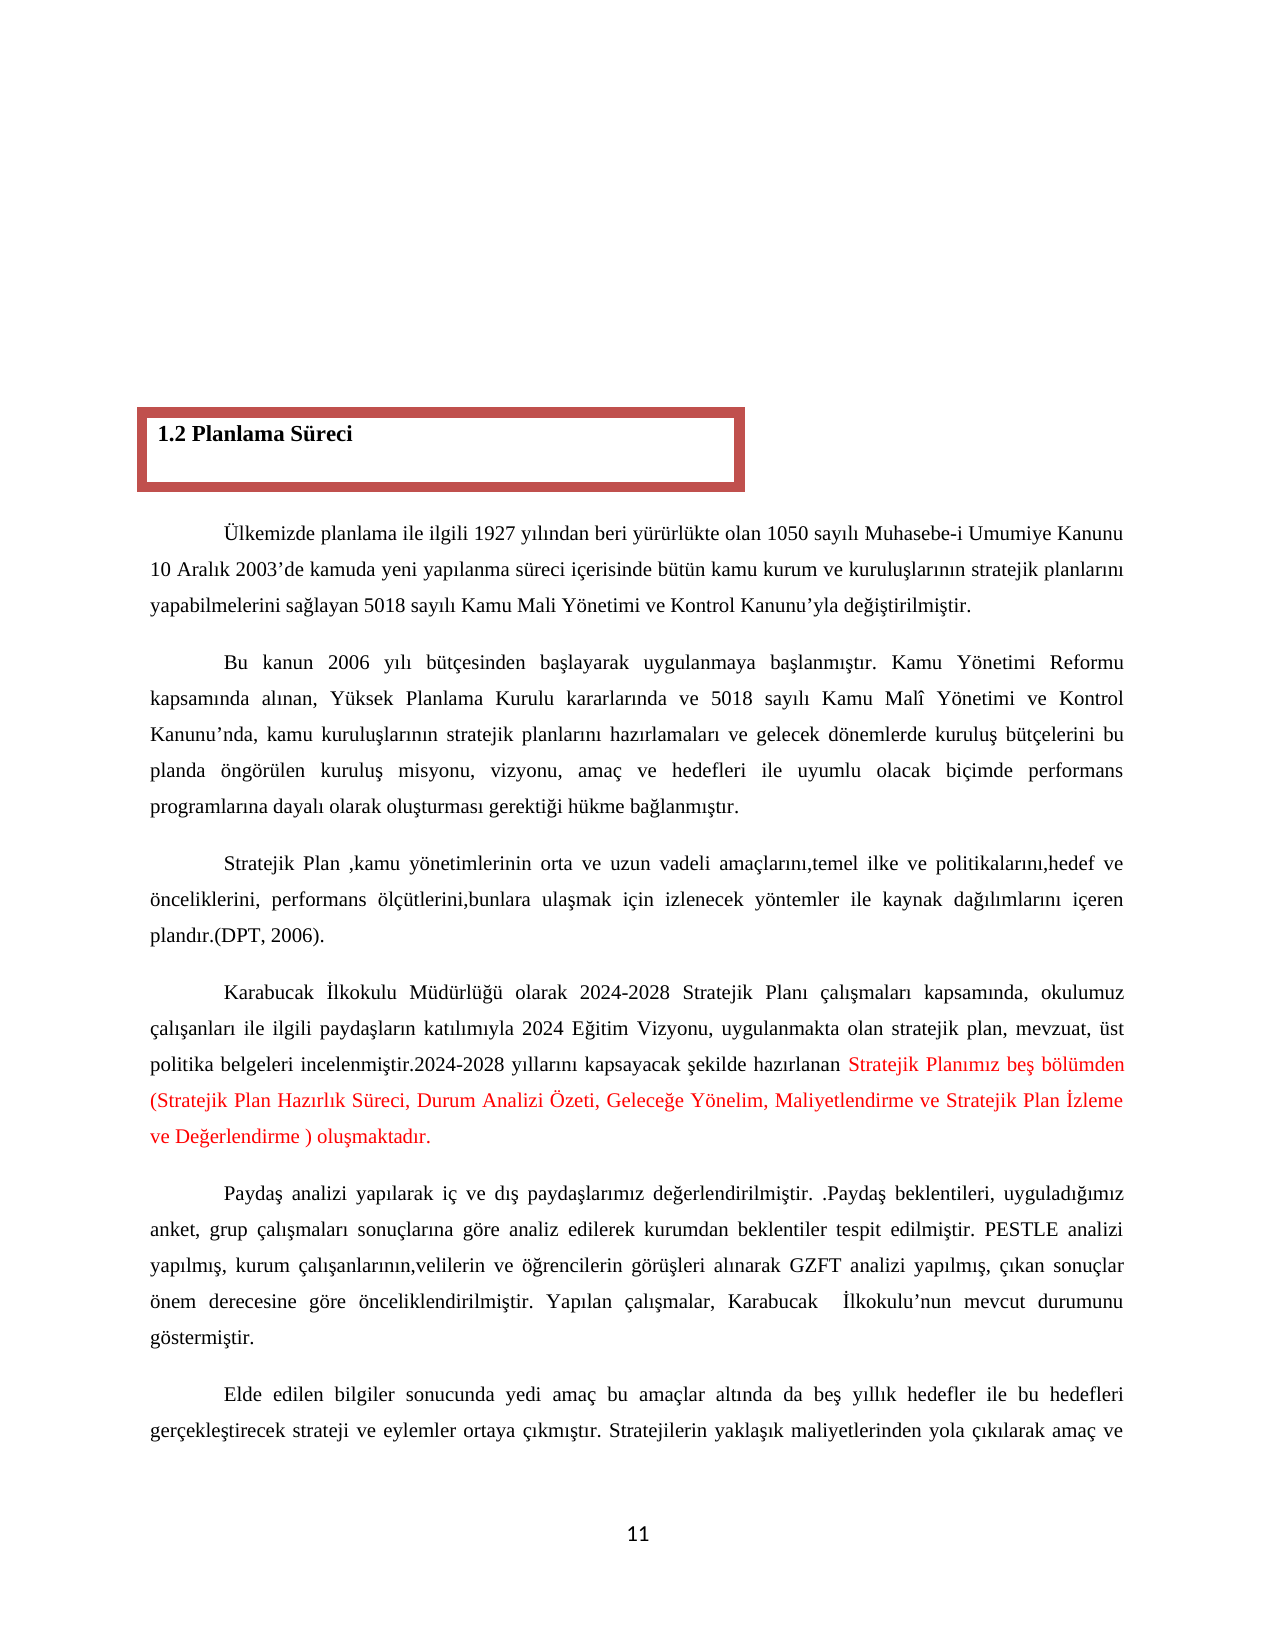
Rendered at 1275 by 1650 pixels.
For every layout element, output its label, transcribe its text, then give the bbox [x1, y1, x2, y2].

text Karabucak İlkokulu Müdürlüğü olarak 2024-2028 Stratejik Planı çalışmaları kapsamında, okulumuz çalışanları ile ilgili paydaşların katılımıyla 2024 Eğitim Vizyonu, uygulanmakta olan stratejik plan, mevzuat, üst politika belgeleri incelenmiştir.2024-2028 yıllarını kapsayacak şekilde hazırlanan Stratejik Planımız beş bölümden (Stratejik Plan Hazırlık Süreci, Durum Analizi Özeti, Geleceğe Yönelim, Maliyetlendirme ve Stratejik Plan İzleme ve Değerlendirme ) oluşmaktadır. [150, 980, 1125, 1148]
text Bu kanun 2006 yılı bütçesinden başlayarak uygulanmaya başlanmıştır. Kamu Yönetimi Reformu kapsamında alınan, Yüksek Planlama Kurulu kararlarında ve 5018 sayılı Kamu Malî Yönetimi ve Kontrol Kanunu’nda, kamu kuruluşlarının stratejik planlarını hazırlamaları ve gelecek dönemlerde kuruluş bütçelerini bu planda öngörülen kuruluş misyonu, vizyonu, amaç ve hedefleri ile uyumlu olacak biçimde performans programlarına dayalı olarak oluşturması gerektiği hükme bağlanmıştır. [150, 650, 1125, 818]
text Ülkemizde planlama ile ilgili 1927 yılından beri yürürlükte olan 1050 sayılı Muhasebe-i Umumiye Kanunu 10 Aralık 2003’de kamuda yeni yapılanma süreci içerisinde bütün kamu kurum ve kuruluşlarının stratejik planlarını yapabilmelerini sağlayan 5018 sayılı Kamu Mali Yönetimi ve Kontrol Kanunu’yla değiştirilmiştir. [150, 521, 1125, 617]
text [150, 1382, 1125, 1442]
text Paydaş analizi yapılarak iç ve dış paydaşlarımız değerlendirilmiştir. .Paydaş beklentileri, uyguladığımız anket, grup çalışmaları sonuçlarına göre analiz edilerek kurumdan beklentiler tespit edilmiştir. PESTLE analizi yapılmış, kurum çalışanlarının,velilerin ve öğrencilerin görüşleri alınarak GZFT analizi yapılmış, çıkan sonuçlar önem derecesine göre önceliklendirilmiştir. Yapılan çalışmalar, Karabucak İlkokulu’nun mevcut durumunu göstermiştir. [150, 1181, 1125, 1349]
text Stratejik Plan ,kamu yönetimlerinin orta ve uzun vadeli amaçlarını,temel ilke ve politikalarını,hedef ve önceliklerini, performans ölçütlerini,bunlara ulaşmak için izlenecek yöntemler ile kaynak dağılımlarını içeren plandır.(DPT, 2006). [150, 851, 1125, 947]
